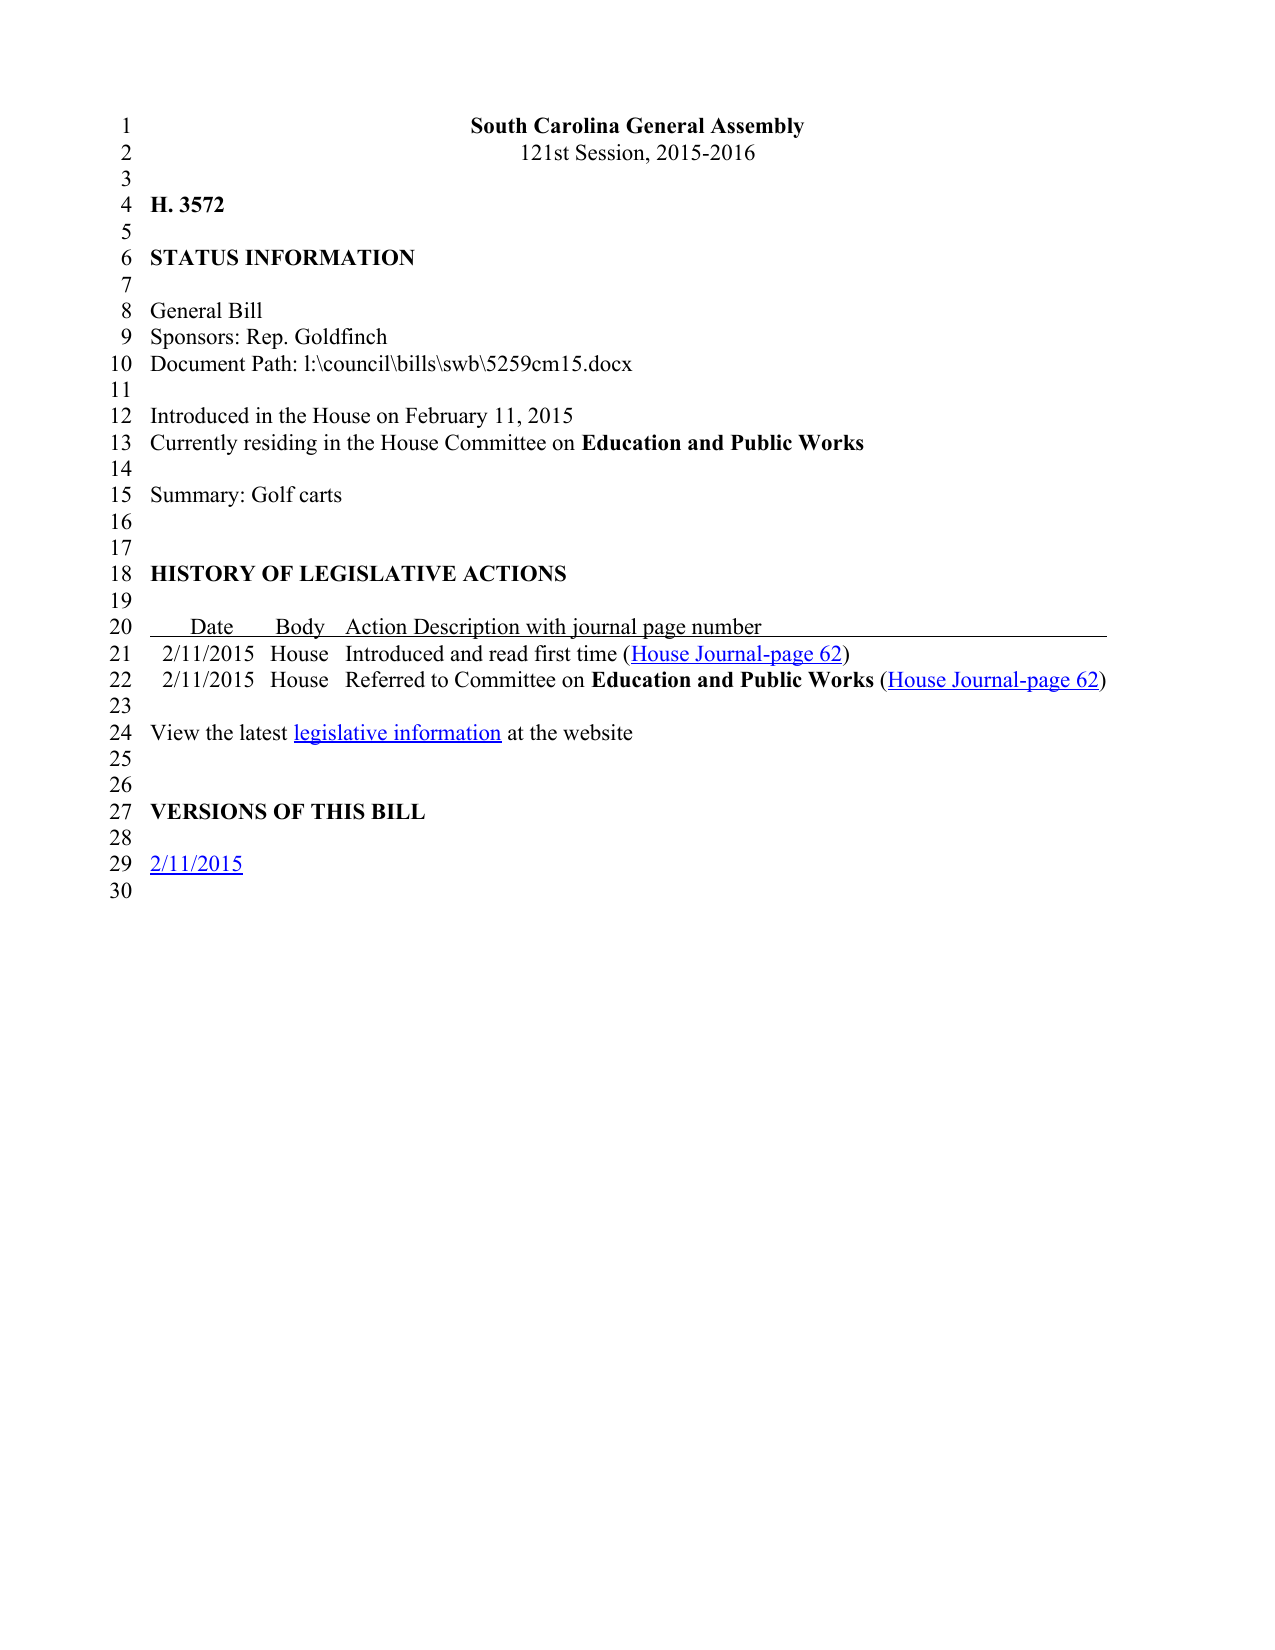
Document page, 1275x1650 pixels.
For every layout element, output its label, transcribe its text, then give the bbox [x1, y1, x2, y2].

text 121st Session, 2015-2016 [150, 139, 1125, 165]
text Introduced in the House on February 11, 2015 [150, 402, 1125, 429]
text Date Body Action Description with journal page number [150, 613, 1125, 639]
text STATUS INFORMATION [150, 244, 1125, 271]
text General Bill [150, 297, 1125, 323]
text VERSIONS OF THIS BILL [150, 798, 1125, 824]
text HISTORY OF LEGISLATIVE ACTIONS [150, 561, 1125, 587]
text View the latest legislative information at the website [150, 719, 1125, 745]
text 2/11/2015 [150, 850, 1125, 877]
text 2/11/2015 House Referred to Committee on Education and Public Works (House Journal-page 62) [150, 666, 1125, 692]
text 2/11/2015 House Introduced and read first time (House Journal-page 62) [150, 639, 1125, 666]
text Currently residing in the House Committee on Education and Public Works [150, 429, 1125, 455]
text Sponsors: Rep. Goldfinch [150, 323, 1125, 350]
text Document Path: l:\council\bills\swb\5259cm15.docx [150, 350, 1125, 376]
text South Carolina General Assembly [150, 112, 1125, 139]
text H. 3572 [150, 192, 1125, 218]
text Summary: Golf carts [150, 481, 1125, 508]
